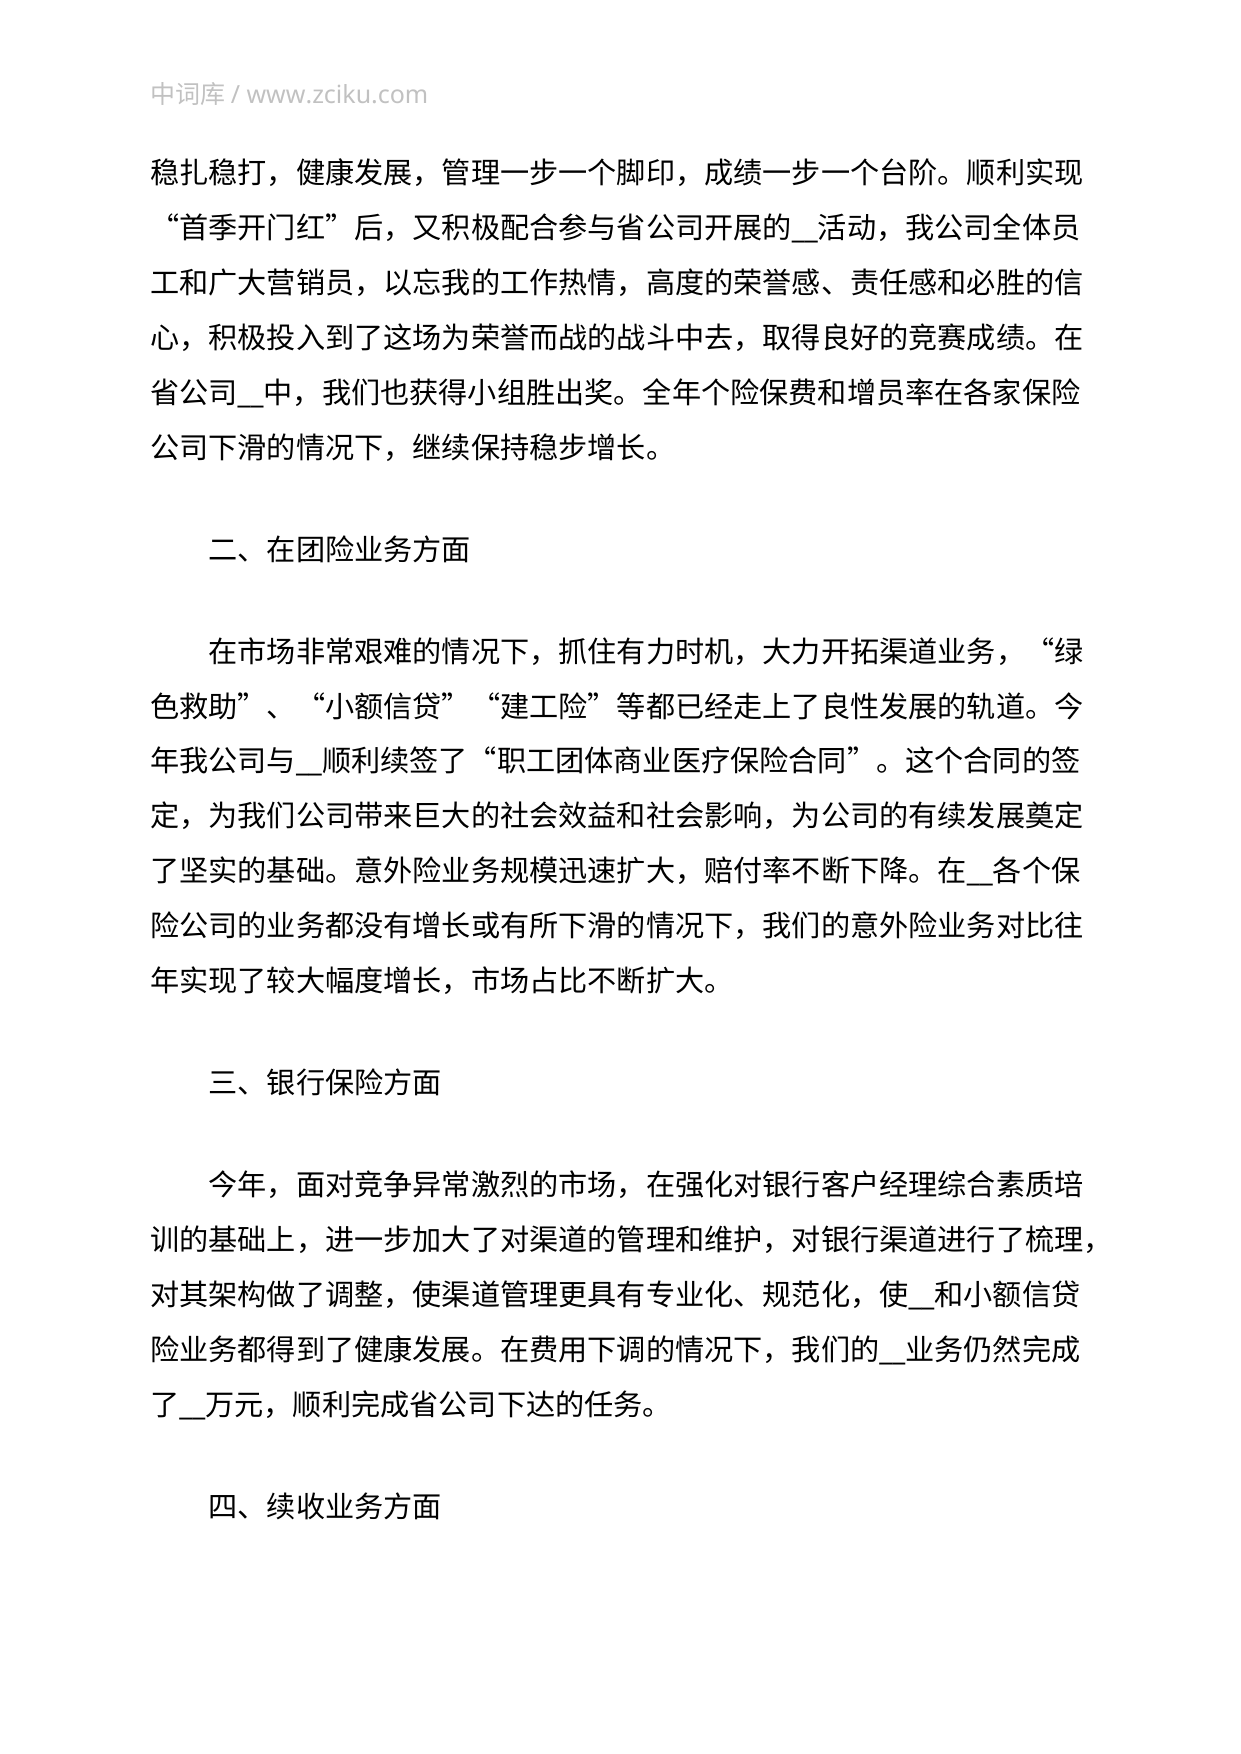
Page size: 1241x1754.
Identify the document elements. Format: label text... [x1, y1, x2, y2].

text 四、续收业务方面 [150, 1483, 1090, 1525]
text 今年，面对竞争异常激烈的市场，在强化对银行客户经理综合素质培训的基础上，进一步加大了对渠道的管理和维护，对银行渠道进行了梳理，对其架构做了调整，使渠道管理更具有专业化、规范化，使__和小额信贷险业务都得到了健康发展。在费用下调的情况下，我们的__业务仍然完成了__万元，顺利完成省公司下达的任务。 [150, 1161, 1090, 1423]
text 三、银行保险方面 [150, 1059, 1090, 1102]
text 在市场非常艰难的情况下，抓住有力时机，大力开拓渠道业务，“绿色救助”、“小额信贷”“建工险”等都已经走上了良性发展的轨道。今年我公司与__顺利续签了“职工团体商业医疗保险合同”。这个合同的签定，为我们公司带来巨大的社会效益和社会影响，为公司的有续发展奠定了坚实的基础。意外险业务规模迅速扩大，赔付率不断下降。在__各个保险公司的业务都没有增长或有所下滑的情况下，我们的意外险业务对比往年实现了较大幅度增长，市场占比不断扩大。 [150, 628, 1090, 1000]
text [150, 150, 1090, 467]
text 二、在团险业务方面 [150, 526, 1090, 569]
